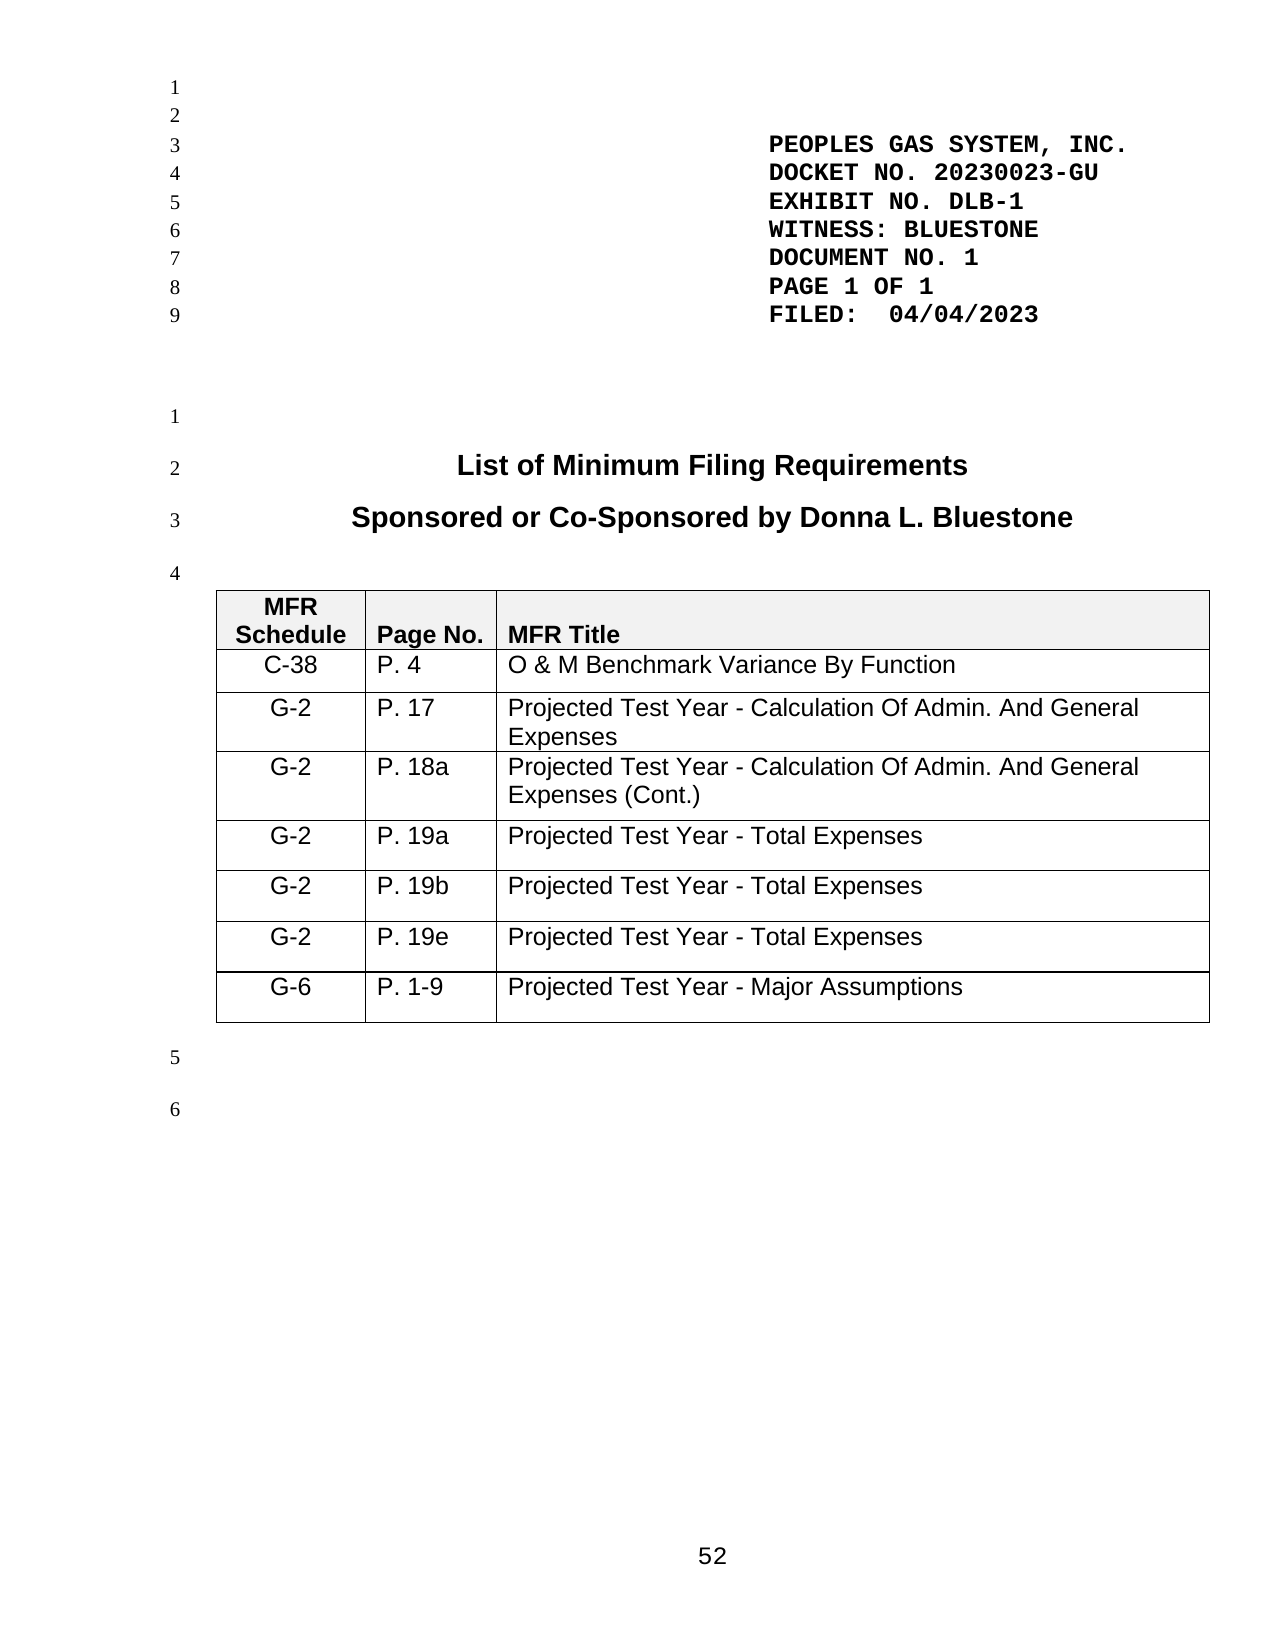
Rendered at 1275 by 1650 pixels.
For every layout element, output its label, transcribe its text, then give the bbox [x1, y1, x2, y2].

text List of Minimum Filing Requirements [225, 434, 1200, 486]
text Sponsored or Co-Sponsored by Donna L. Bluestone [225, 486, 1200, 538]
table_header Page No. [366, 591, 496, 649]
table_cell Projected Test Year - Calculation Of Admin. And General Expenses (Cont.) [497, 752, 1209, 820]
table_cell Projected Test Year - Total Expenses [497, 922, 1209, 971]
table_cell Projected Test Year - Total Expenses [497, 821, 1209, 870]
table_cell G-2 [217, 752, 365, 820]
table_cell G-6 [217, 973, 365, 1022]
table_cell G-2 [217, 871, 365, 921]
table_cell P. 18a [366, 752, 496, 820]
table_cell P. 1-9 [366, 973, 496, 1022]
table_cell Projected Test Year - Major Assumptions [497, 973, 1209, 1022]
table_header MFR Title [497, 591, 1209, 649]
table_cell C-38 [217, 650, 365, 692]
table_header MFR Schedule [217, 591, 365, 649]
table_cell Projected Test Year - Calculation Of Admin. And General Expenses [497, 693, 1209, 751]
table_cell P. 19e [366, 922, 496, 971]
table_cell P. 19a [366, 821, 496, 870]
table_cell O & M Benchmark Variance By Function [497, 650, 1209, 692]
table_cell P. 19b [366, 871, 496, 921]
table_cell G-2 [217, 922, 365, 971]
table_cell Projected Test Year - Total Expenses [497, 871, 1209, 921]
table_cell G-2 [217, 821, 365, 870]
table_cell G-2 [217, 693, 365, 751]
table_cell P. 17 [366, 693, 496, 751]
table_cell P. 4 [366, 650, 496, 692]
